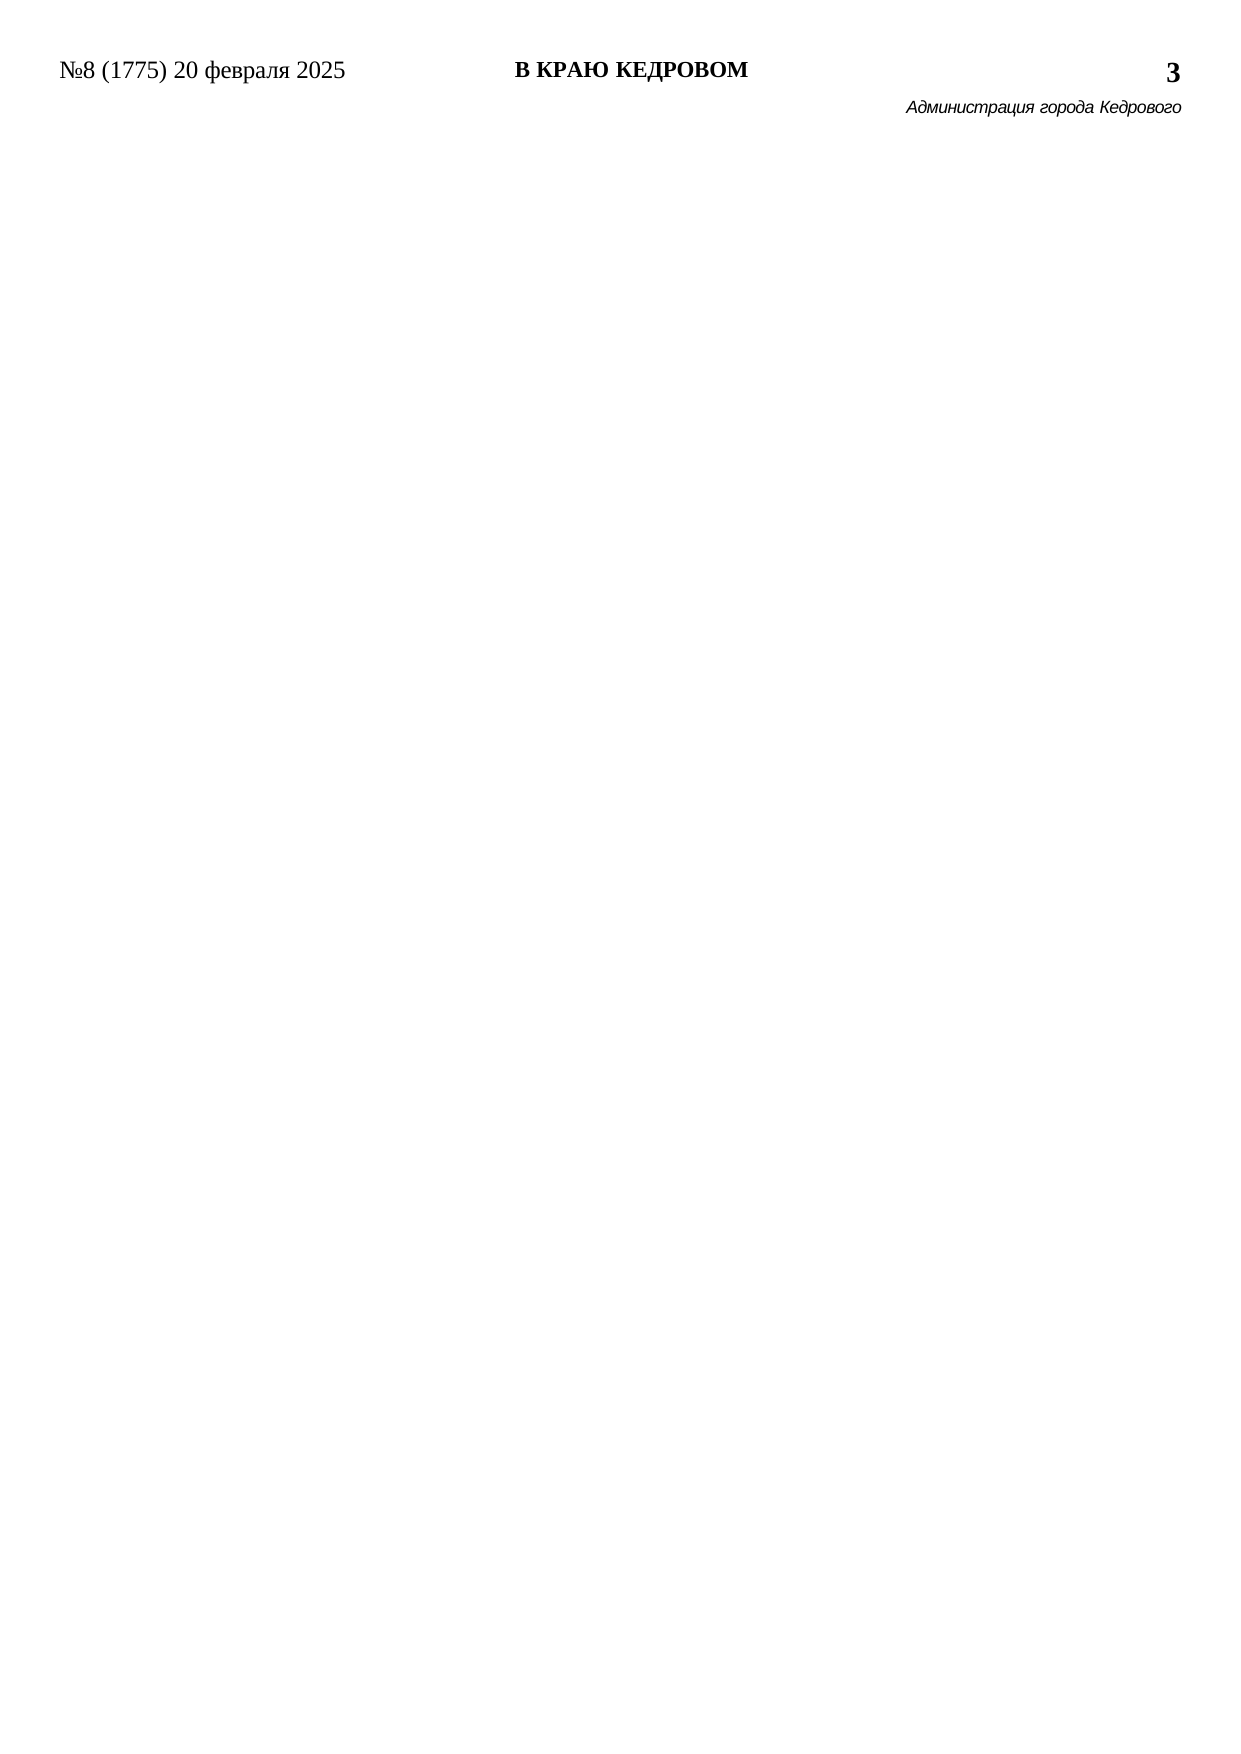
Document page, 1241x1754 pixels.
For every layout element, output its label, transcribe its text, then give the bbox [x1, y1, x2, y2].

text Администрация города Кедрового [48, 98, 1182, 117]
